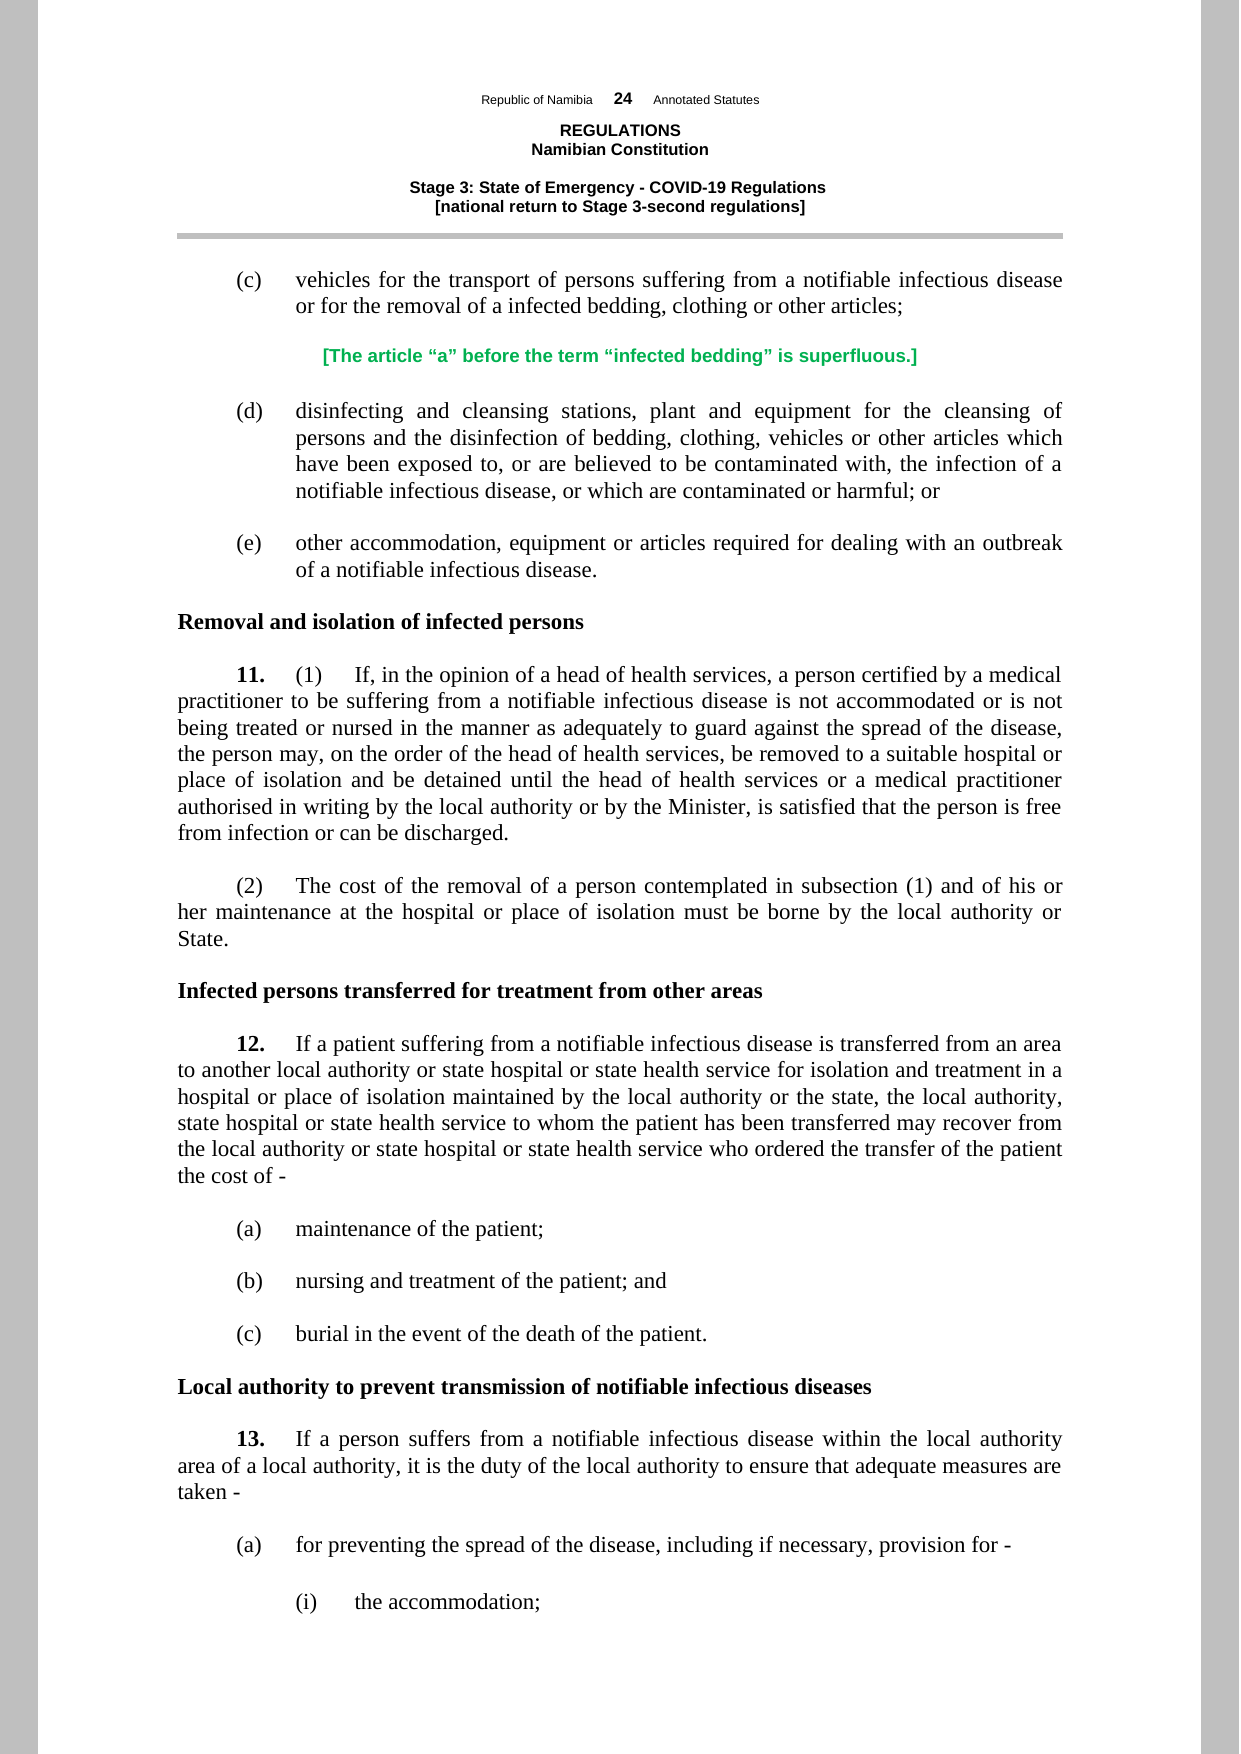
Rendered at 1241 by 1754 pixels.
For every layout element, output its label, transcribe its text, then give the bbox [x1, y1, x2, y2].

text (a) for preventing the spread of the disease, including if necessary, provision for - [236, 1531, 1064, 1557]
text (i) the accommodation; [295, 1588, 1064, 1615]
text (d) disinfecting and cleansing stations, plant and equipment for the cleansing of persons and the disinfection of bedding, clothing, vehicles or other articles which have been exposed to, or are believed to be contaminated with, the infection of a notifiable infectious disease, or which are contaminated or harmful; or [236, 398, 1064, 503]
text Local authority to prevent transmission of notifiable infectious diseases [177, 1373, 1064, 1399]
text (2) The cost of the removal of a person contemplated in subsection (1) and of his or her maintenance at the hospital or place of isolation must be borne by the local authority or State. [177, 872, 1064, 951]
text 11. (1) If, in the opinion of a head of health services, a person certified by a medical practitioner to be suffering from a notifiable infectious disease is not accommodated or is not being treated or nursed in the manner as adequately to guard against the spread of the disease, the person may, on the order of the head of health services, be removed to a suitable hospital or place of isolation and be detained until the head of health services or a medical practitioner authorised in writing by the local authority or by the Minister, is satisfied that the person is free from infection or can be discharged. [177, 661, 1064, 846]
text 13. If a person suffers from a notifiable infectious disease within the local authority area of a local authority, it is the duty of the local authority to ensure that adequate measures are taken - [177, 1425, 1064, 1504]
text Removal and isolation of infected persons [177, 608, 1064, 635]
text (b) nursing and treatment of the patient; and [236, 1267, 1064, 1294]
text (c) vehicles for the transport of persons suffering from a notifiable infectious disease or for the removal of a infected bedding, clothing or other articles; [236, 266, 1064, 318]
text (a) maintenance of the patient; [236, 1214, 1064, 1241]
text [The article “a” before the term “infected bedding” is superfluous.] [177, 345, 1063, 366]
text Infected persons transferred for treatment from other areas [177, 977, 1064, 1004]
text (c) burial in the event of the death of the patient. [236, 1320, 1064, 1346]
text 12. If a patient suffering from a notifiable infectious disease is transferred from an area to another local authority or state hospital or state health service for isolation and treatment in a hospital or place of isolation maintained by the local authority or the state, the local authority, state hospital or state health service to whom the patient has been transferred may recover from the local authority or state hospital or state health service who ordered the transfer of the patient the cost of - [177, 1030, 1064, 1188]
text (e) other accommodation, equipment or articles required for dealing with an outbreak of a notifiable infectious disease. [236, 529, 1064, 582]
